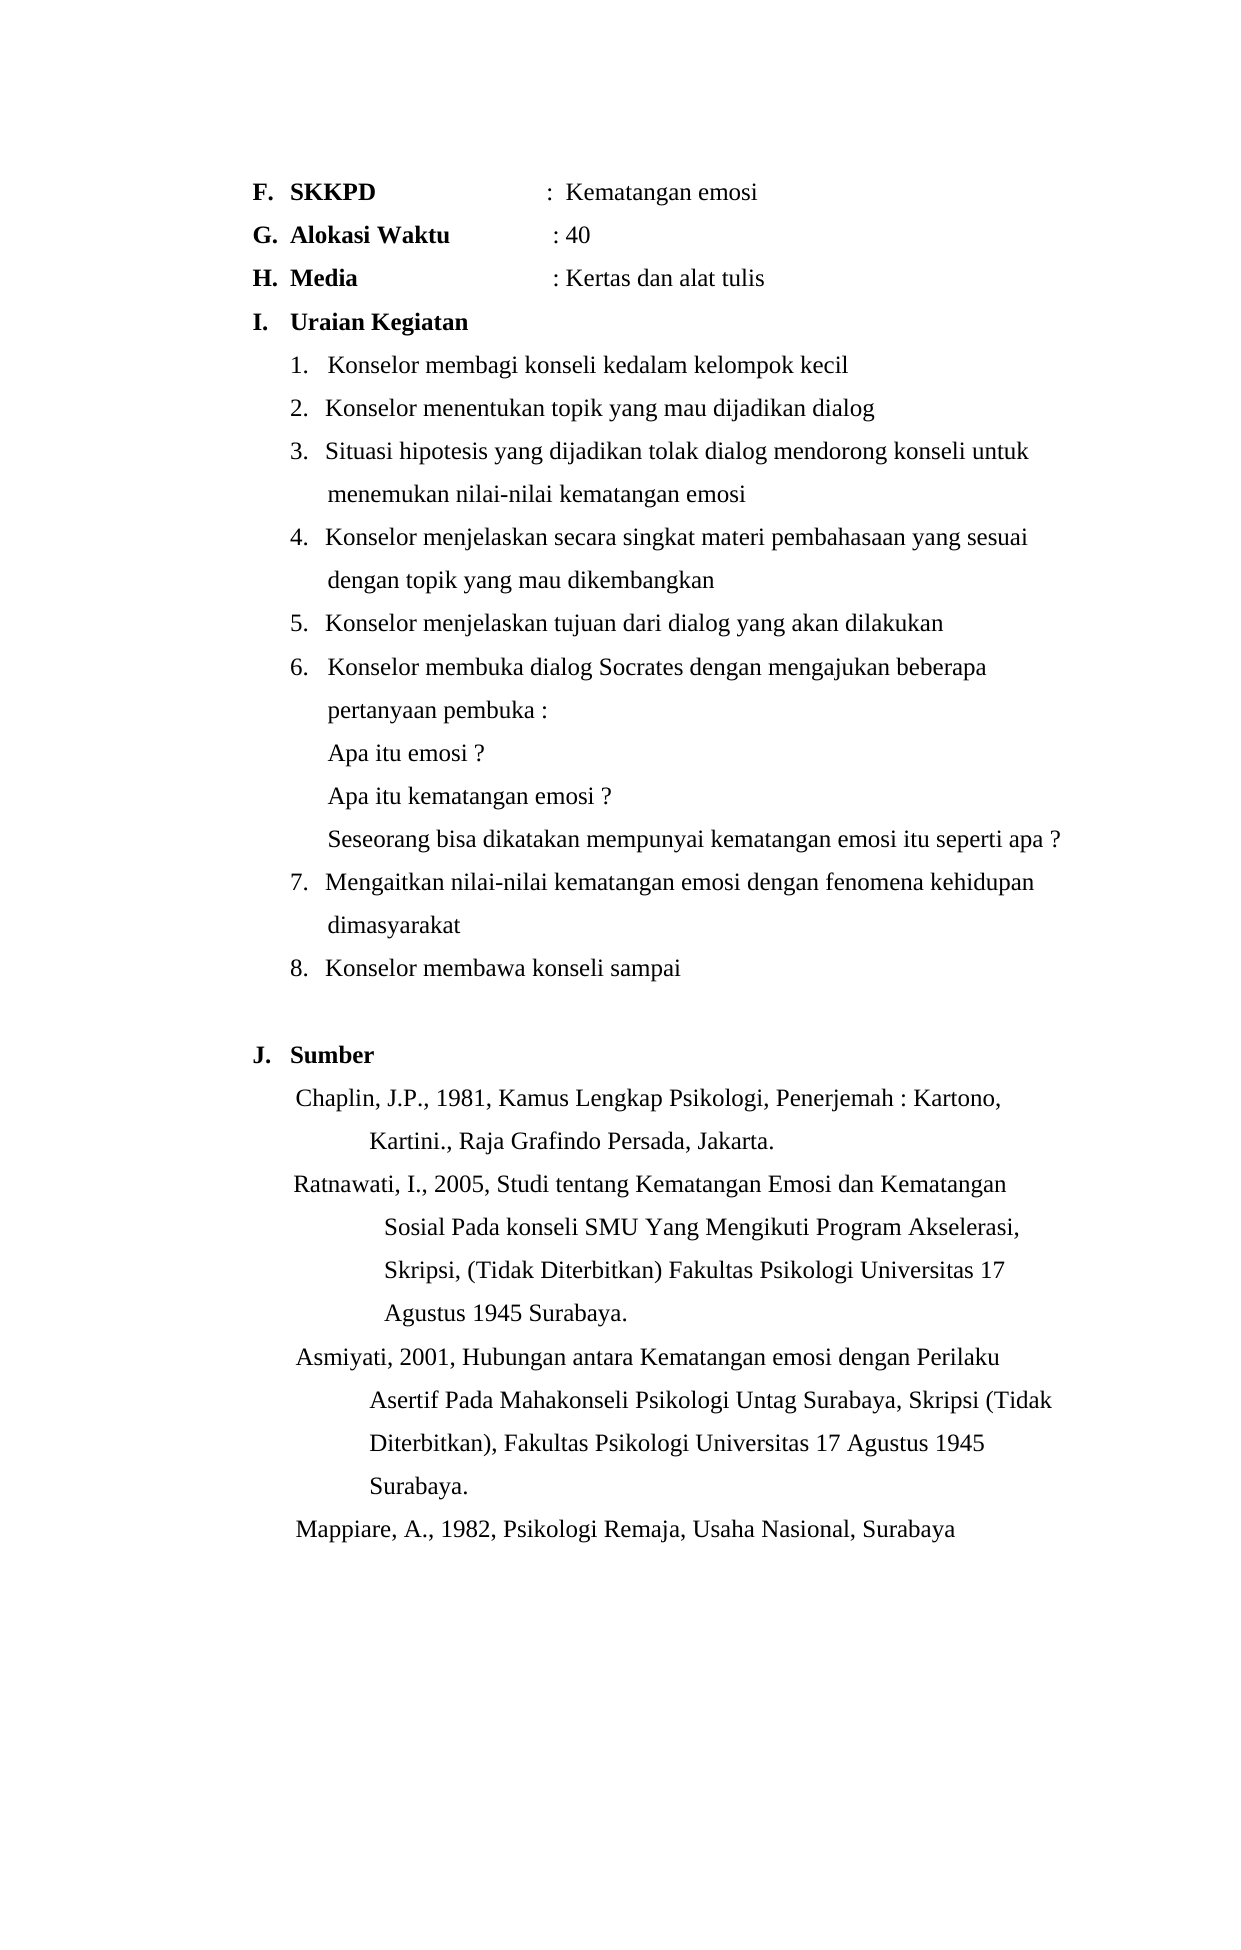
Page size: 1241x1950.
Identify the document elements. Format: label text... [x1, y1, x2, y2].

list Apa itu emosi ? [327, 738, 1063, 767]
list Alokasi Waktu : 40 [252, 220, 1063, 249]
list Uraian Kegiatan [252, 307, 1063, 335]
list Sumber [252, 1040, 1063, 1068]
list Konselor menjelaskan secara singkat materi pembahasaan yang sesuai dengan topik yang mau dikembangkan [290, 522, 1063, 594]
text Mappiare, A., 1982, Psikologi Remaja, Usaha Nasional, Surabaya [251, 1514, 1063, 1543]
list Situasi hipotesis yang dijadikan tolak dialog mendorong konseli untuk menemukan nilai-nilai kematangan emosi [290, 436, 1063, 508]
list Konselor menjelaskan tujuan dari dialog yang akan dilakukan [290, 608, 1063, 637]
list Seseorang bisa dikatakan mempunyai kematangan emosi itu seperti apa ? [327, 824, 1063, 853]
list Konselor membuka dialog Socrates dengan mengajukan beberapa pertanyaan pembuka : [290, 652, 1063, 723]
text Asmiyati, 2001, Hubungan antara Kematangan emosi dengan Perilaku Asertif Pada Mahakonseli Psikologi Untag Surabaya, Skripsi (Tidak Diterbitkan), Fakultas Psikologi Universitas 17 Agustus 1945 Surabaya. [295, 1342, 1063, 1500]
list Media : Kertas dan alat tulis [252, 263, 1063, 292]
list Mengaitkan nilai-nilai kematangan emosi dengan fenomena kehidupan dimasyarakat [290, 867, 1063, 939]
list SKKPD : Kematangan emosi [252, 177, 1063, 206]
text Chaplin, J.P., 1981, Kamus Lengkap Psikologi, Penerjemah : Kartono, Kartini., Raja Grafindo Persada, Jakarta. [295, 1083, 1063, 1155]
list Konselor menentukan topik yang mau dijadikan dialog [290, 393, 1063, 422]
list Konselor membagi konseli kedalam kelompok kecil [290, 350, 1063, 378]
list Konselor membawa konseli sampai konseli sil nilai-nilai kematangan emai-nilai kebenaran dengan pertanyaan-pertanyaan memukan nilai-nilai kebenaran dengan pertanyaan-pertanyaan singkat dari hasil nilai-nilai kematangan emosi. [290, 953, 1063, 982]
list Apa itu kematangan emosi ? [327, 781, 1063, 810]
text Ratnawati, I., 2005, Studi tentang Kematangan Emosi dan Kematangan Sosial Pada konseli SMU Yang Mengikuti Program Akselerasi, Skripsi, (Tidak Diterbitkan) Fakultas Psikologi Universitas 17 Agustus 1945 Surabaya. [281, 1169, 1063, 1327]
